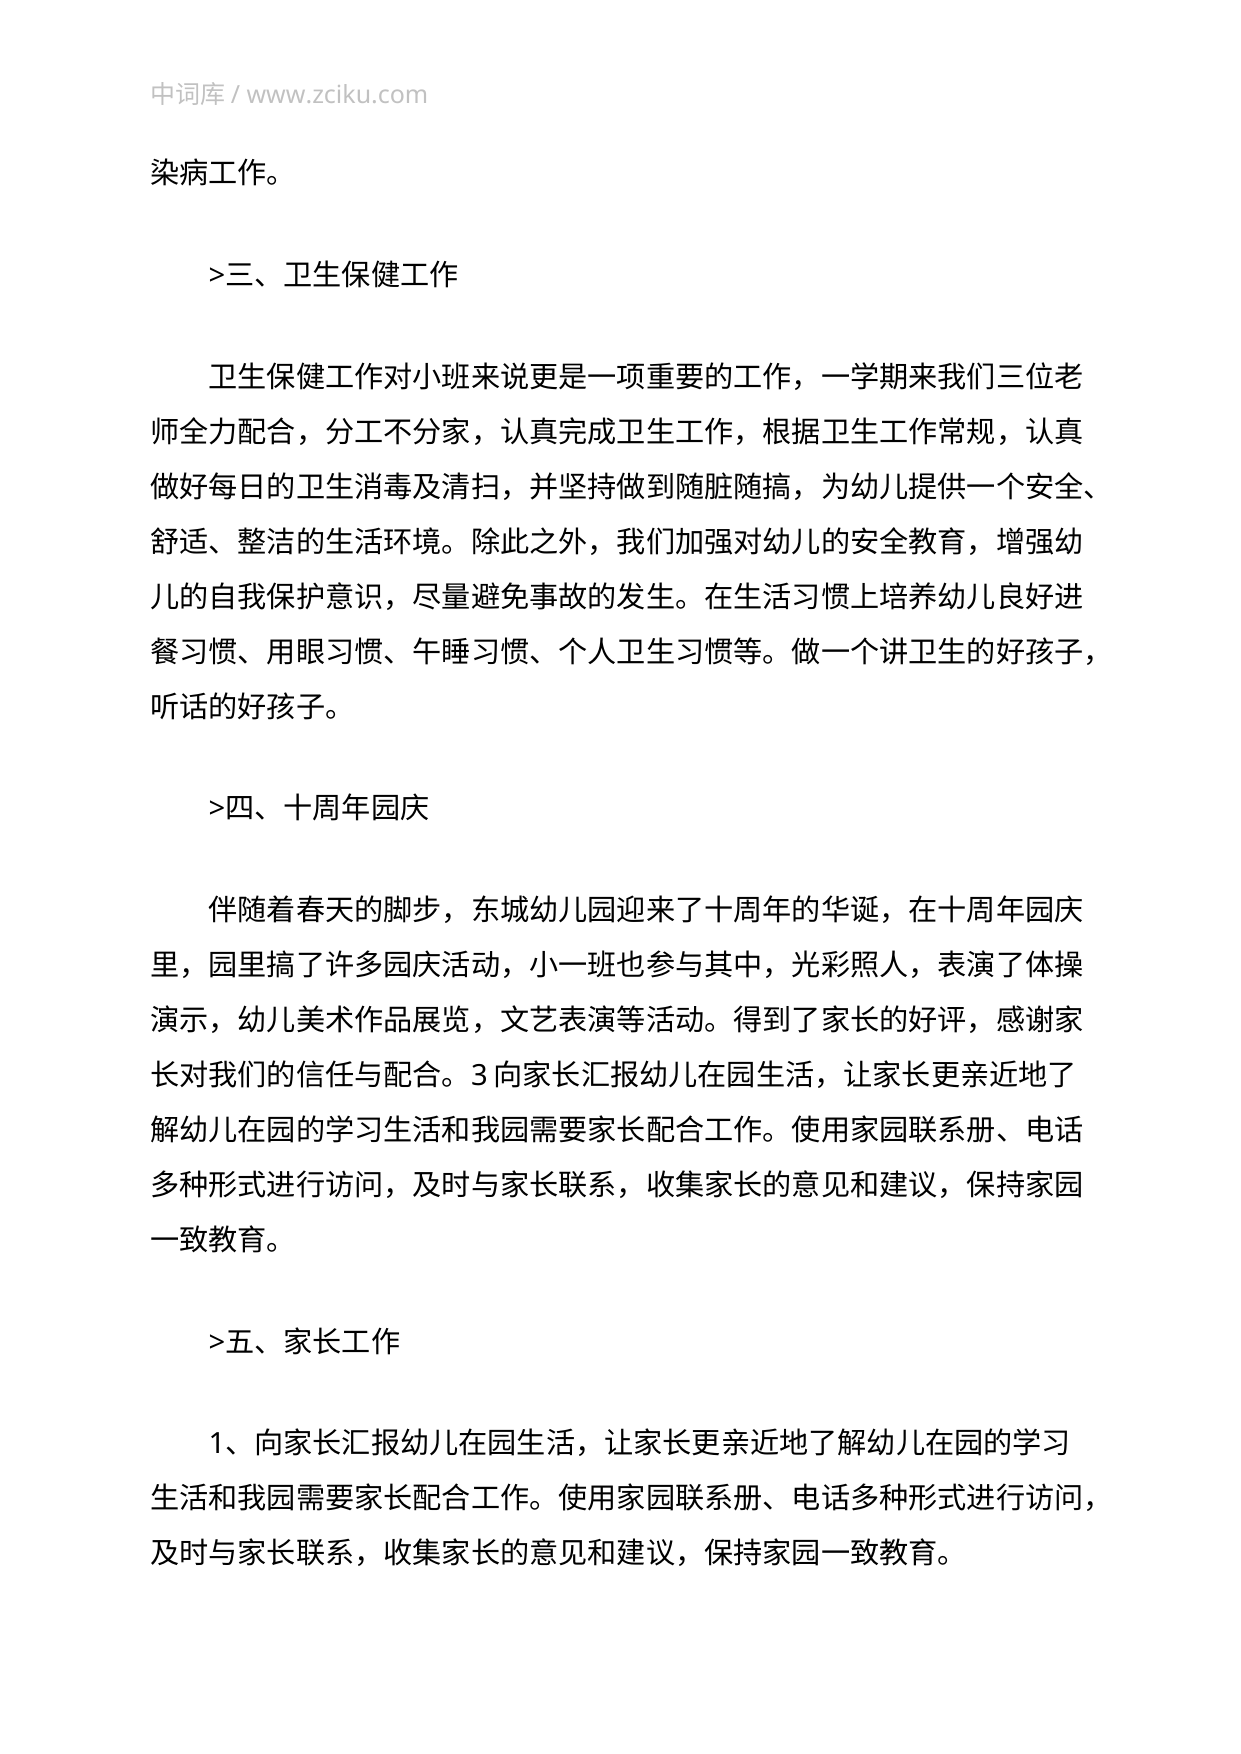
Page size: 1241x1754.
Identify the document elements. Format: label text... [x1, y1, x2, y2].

text >三、卫生保健工作 [150, 252, 1090, 294]
text >五、家长工作 [150, 1318, 1090, 1361]
text 1、向家长汇报幼儿在园生活，让家长更亲近地了解幼儿在园的学习生活和我园需要家长配合工作。使用家园联系册、电话多种形式进行访问，及时与家长联系，收集家长的意见和建议，保持家园一致教育。 [150, 1420, 1090, 1572]
text 卫生保健工作对小班来说更是一项重要的工作，一学期来我们三位老师全力配合，分工不分家，认真完成卫生工作，根据卫生工作常规，认真做好每日的卫生消毒及清扫，并坚持做到随脏随搞，为幼儿提供一个安全、舒适、整洁的生活环境。除此之外，我们加强对幼儿的安全教育，增强幼儿的自我保护意识，尽量避免事故的发生。在生活习惯上培养幼儿良好进餐习惯、用眼习惯、午睡习惯、个人卫生习惯等。做一个讲卫生的好孩子，听话的好孩子。 [150, 354, 1090, 725]
text >四、十周年园庆 [150, 785, 1090, 827]
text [150, 150, 1090, 192]
text 伴随着春天的脚步，东城幼儿园迎来了十周年的华诞，在十周年园庆里，园里搞了许多园庆活动，小一班也参与其中，光彩照人，表演了体操演示，幼儿美术作品展览，文艺表演等活动。得到了家长的好评，感谢家长对我们的信任与配合。3向家长汇报幼儿在园生活，让家长更亲近地了解幼儿在园的学习生活和我园需要家长配合工作。使用家园联系册、电话多种形式进行访问，及时与家长联系，收集家长的意见和建议，保持家园一致教育。 [150, 887, 1090, 1259]
